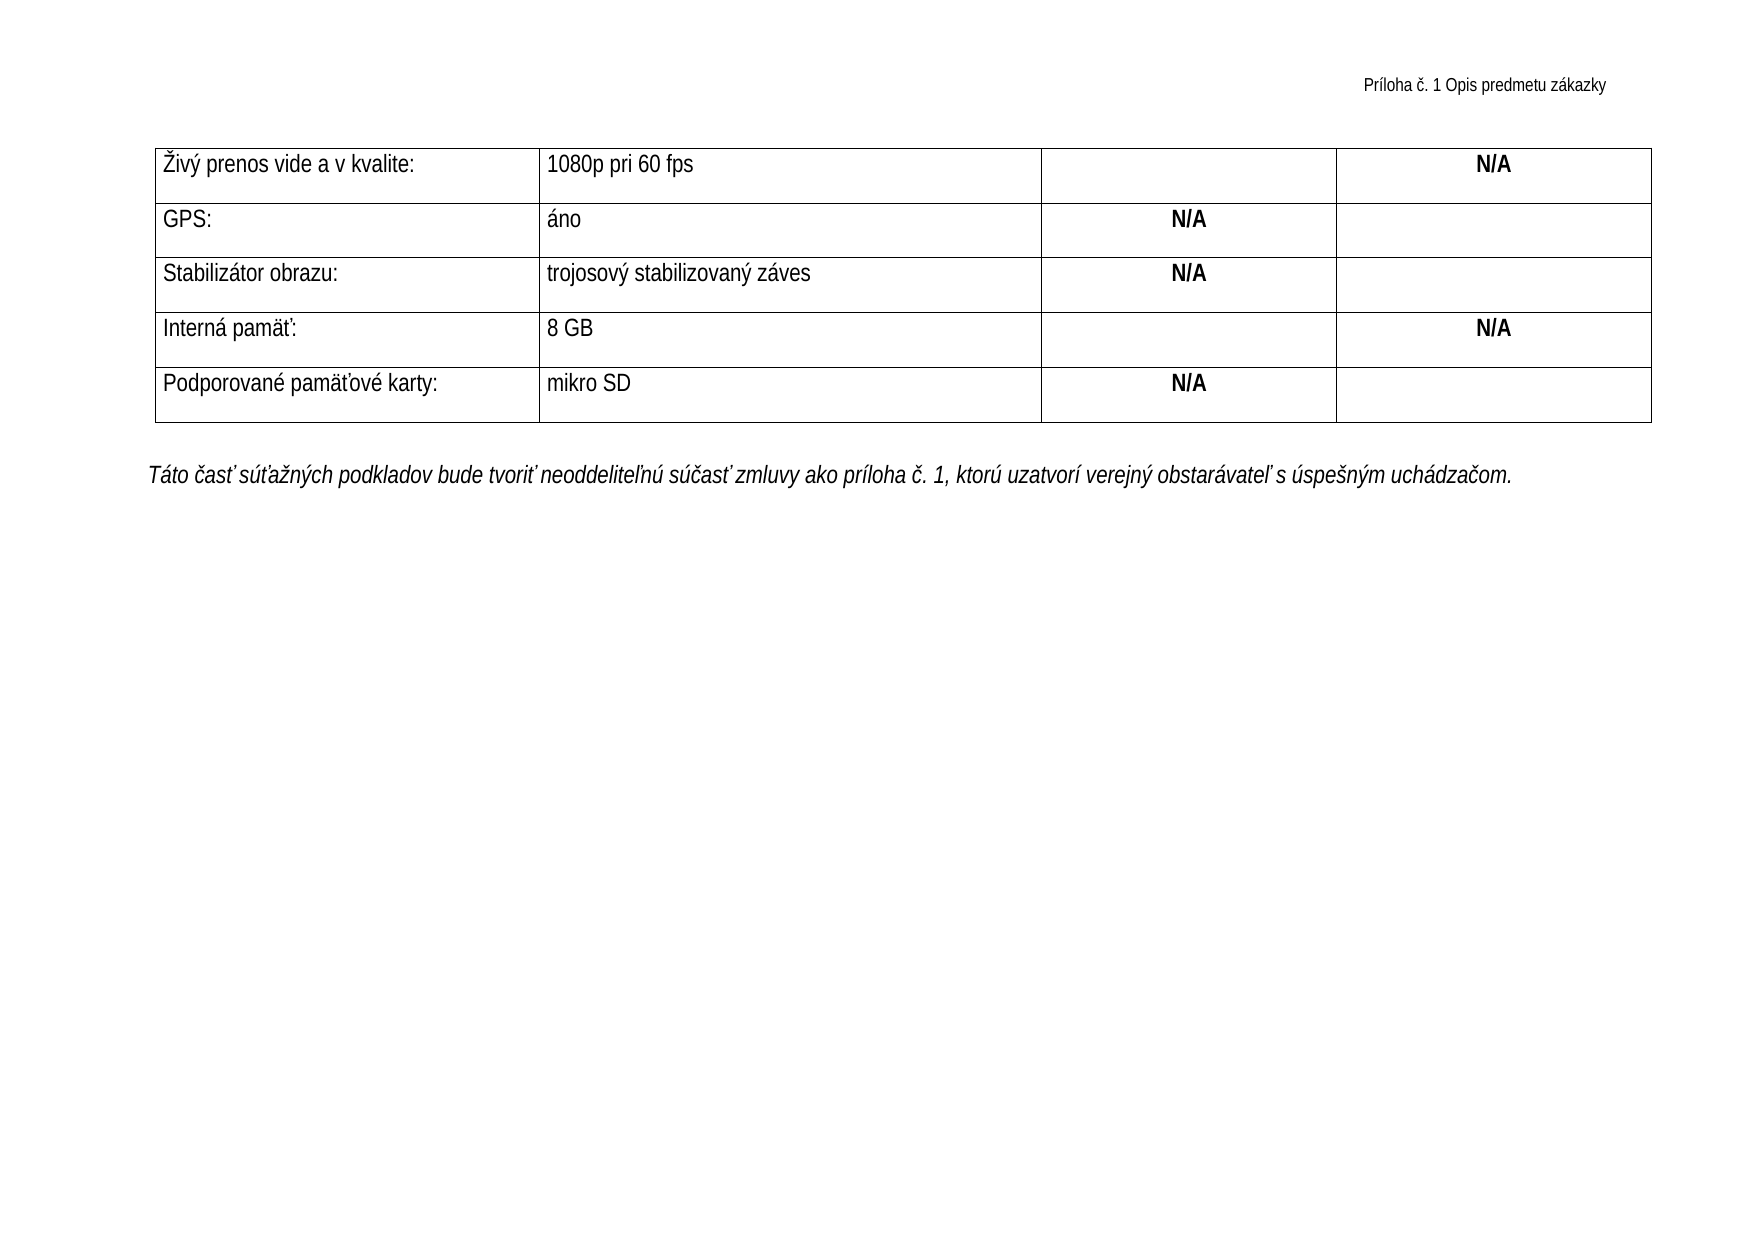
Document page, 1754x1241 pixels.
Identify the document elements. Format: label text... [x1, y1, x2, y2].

table_cell Interná pamäť: [156, 313, 539, 367]
table_cell [1042, 149, 1336, 202]
table_cell Stabilizátor obrazu: [156, 258, 539, 312]
table_cell Podporované pamäťové karty: [156, 368, 539, 422]
table_cell [1337, 204, 1651, 257]
table_cell N/A [1042, 258, 1336, 312]
table_cell N/A [1337, 149, 1651, 202]
text Táto časť súťažných podkladov bude tvoriť neoddeliteľnú súčasť zmluvy ako príloha č. 1, ktorú uzatvorí verejný obstarávateľ s úspešným uchádzačom. [148, 460, 1606, 489]
table_cell [1337, 368, 1651, 422]
table_cell trojosový stabilizovaný záves [540, 258, 1041, 312]
table_cell N/A [1337, 313, 1651, 367]
table_cell [1042, 313, 1336, 367]
table_cell 8 GB [540, 313, 1041, 367]
table_cell GPS: [156, 204, 539, 257]
table_cell 1080p pri 60 fps [540, 149, 1041, 202]
table_cell [1337, 258, 1651, 312]
table_cell mikro SD [540, 368, 1041, 422]
table_cell áno [540, 204, 1041, 257]
table_cell N/A [1042, 204, 1336, 257]
table_cell N/A [1042, 368, 1336, 422]
table_cell Živý prenos vide a v kvalite: [156, 149, 539, 202]
